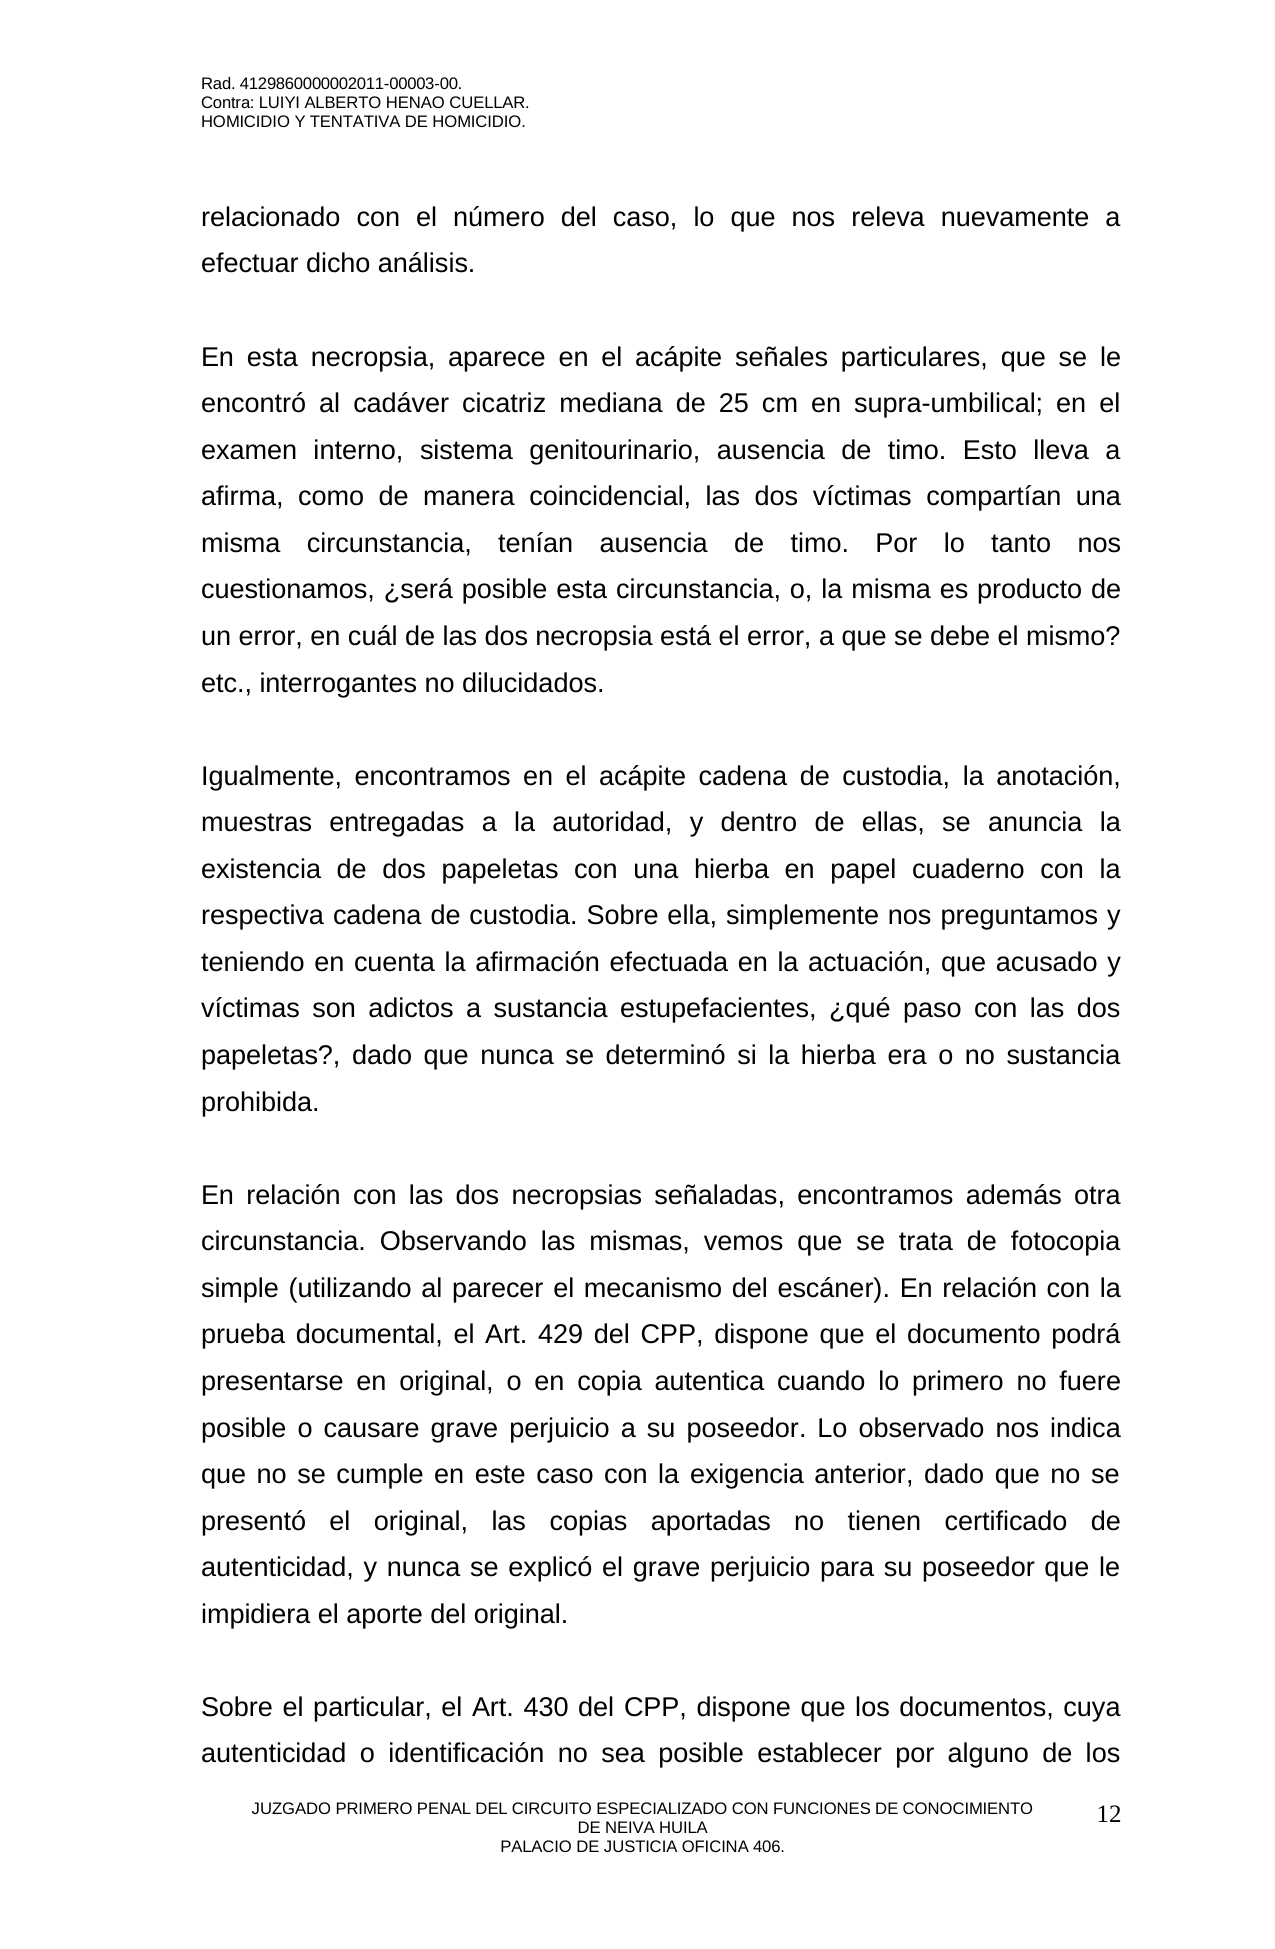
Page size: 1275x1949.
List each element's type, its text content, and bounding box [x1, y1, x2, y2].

text En relación con las dos necropsias señaladas, encontramos además otra circunstancia. Observando las mismas, vemos que se trata de fotocopia simple (utilizando al parecer el mecanismo del escáner). En relación con la prueba documental, el Art. 429 del CPP, dispone que el documento podrá presentarse en original, o en copia autentica cuando lo primero no fuere posible o causare grave perjuicio a su poseedor. Lo observado nos indica que no se cumple en este caso con la exigencia anterior, dado que no se presentó el original, las copias aportadas no tienen certificado de autenticidad, y nunca se explicó el grave perjuicio para su poseedor que le impidiera el aporte del original. [201, 1179, 1121, 1629]
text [201, 1691, 1121, 1768]
text Igualmente, encontramos en el acápite cadena de custodia, la anotación, muestras entregadas a la autoridad, y dentro de ellas, se anuncia la existencia de dos papeletas con una hierba en papel cuaderno con la respectiva cadena de custodia. Sobre ella, simplemente nos preguntamos y teniendo en cuenta la afirmación efectuada en la actuación, que acusado y víctimas son adictos a sustancia estupefacientes, ¿qué paso con las dos papeletas?, dado que nunca se determinó si la hierba era o no sustancia prohibida. [201, 759, 1121, 1117]
text En esta necropsia, aparece en el acápite señales particulares, que se le encontró al cadáver cicatriz mediana de 25 cm en supra-umbilical; en el examen interno, sistema genitourinario, ausencia de timo. Esto lleva a afirma, como de manera coincidencial, las dos víctimas compartían una misma circunstancia, tenían ausencia de timo. Por lo tanto nos cuestionamos, ¿será posible esta circunstancia, o, la misma es producto de un error, en cuál de las dos necropsia está el error, a que se debe el mismo? etc., interrogantes no dilucidados. [201, 341, 1121, 697]
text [201, 201, 1121, 278]
